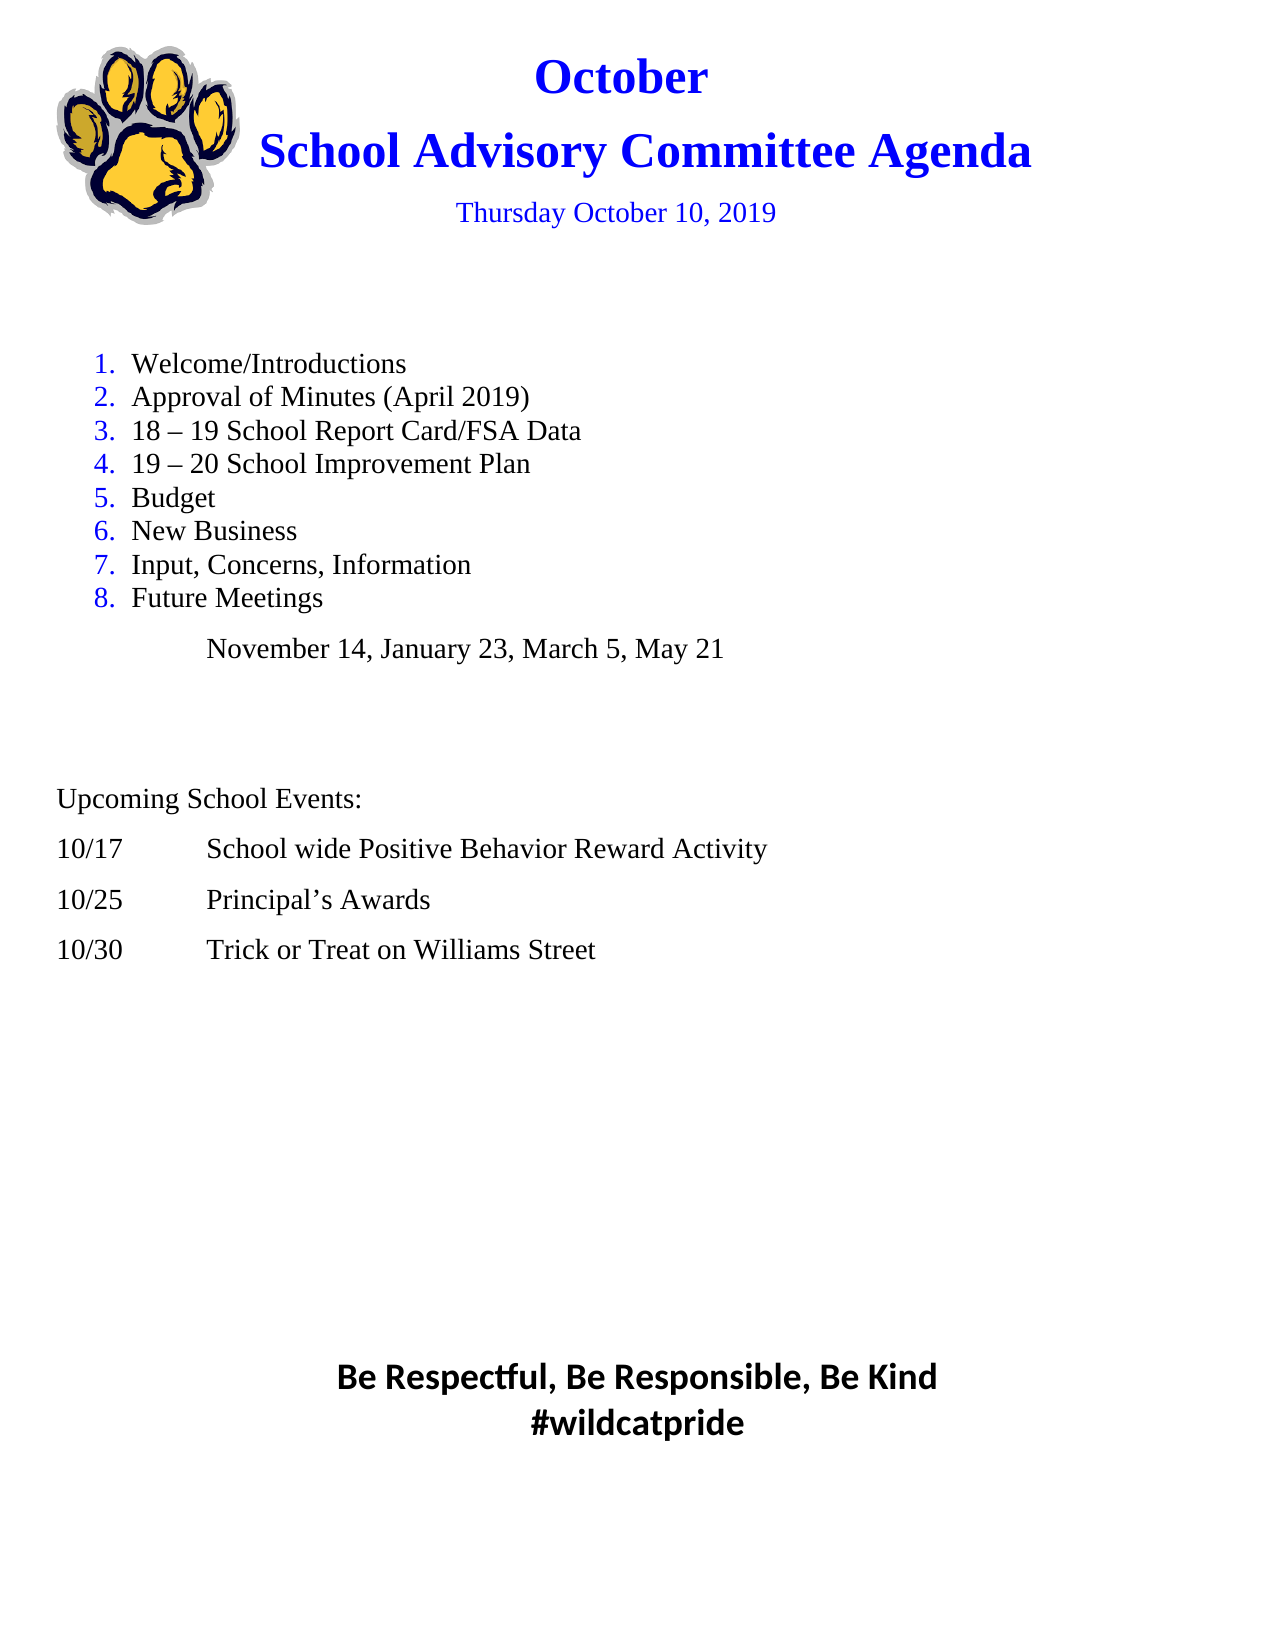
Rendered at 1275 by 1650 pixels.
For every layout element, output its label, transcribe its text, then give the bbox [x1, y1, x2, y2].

text Thursday October 10, 2019 [56, 195, 1219, 229]
text School Advisory Committee Agenda [240, 121, 1219, 178]
text #wildcatpride [56, 1399, 1219, 1444]
list Input, Concerns, Information [94, 547, 1219, 581]
list Budget [94, 480, 1219, 513]
list 19 – 20 School Improvement Plan [94, 446, 1219, 480]
text 10/25 Principal’s Awards [56, 882, 1219, 915]
text October [240, 47, 1219, 104]
list New Business [94, 513, 1219, 547]
list 18 – 19 School Report Card/FSA Data [94, 413, 1219, 446]
list Future Meetings [94, 581, 1219, 614]
text 10/30 Trick or Treat on Williams Street [56, 932, 1219, 966]
text November 14, January 23, March 5, May 21 [131, 631, 1219, 664]
text Be Respectful, Be Responsible, Be Kind [56, 1353, 1219, 1399]
list Welcome/Introductions [94, 346, 1219, 379]
text 10/17 School wide Positive Behavior Reward Activity [56, 832, 1219, 865]
text Upcoming School Events: [56, 781, 1219, 815]
picture [56, 46, 240, 225]
list Approval of Minutes (April 2019) [94, 379, 1219, 413]
